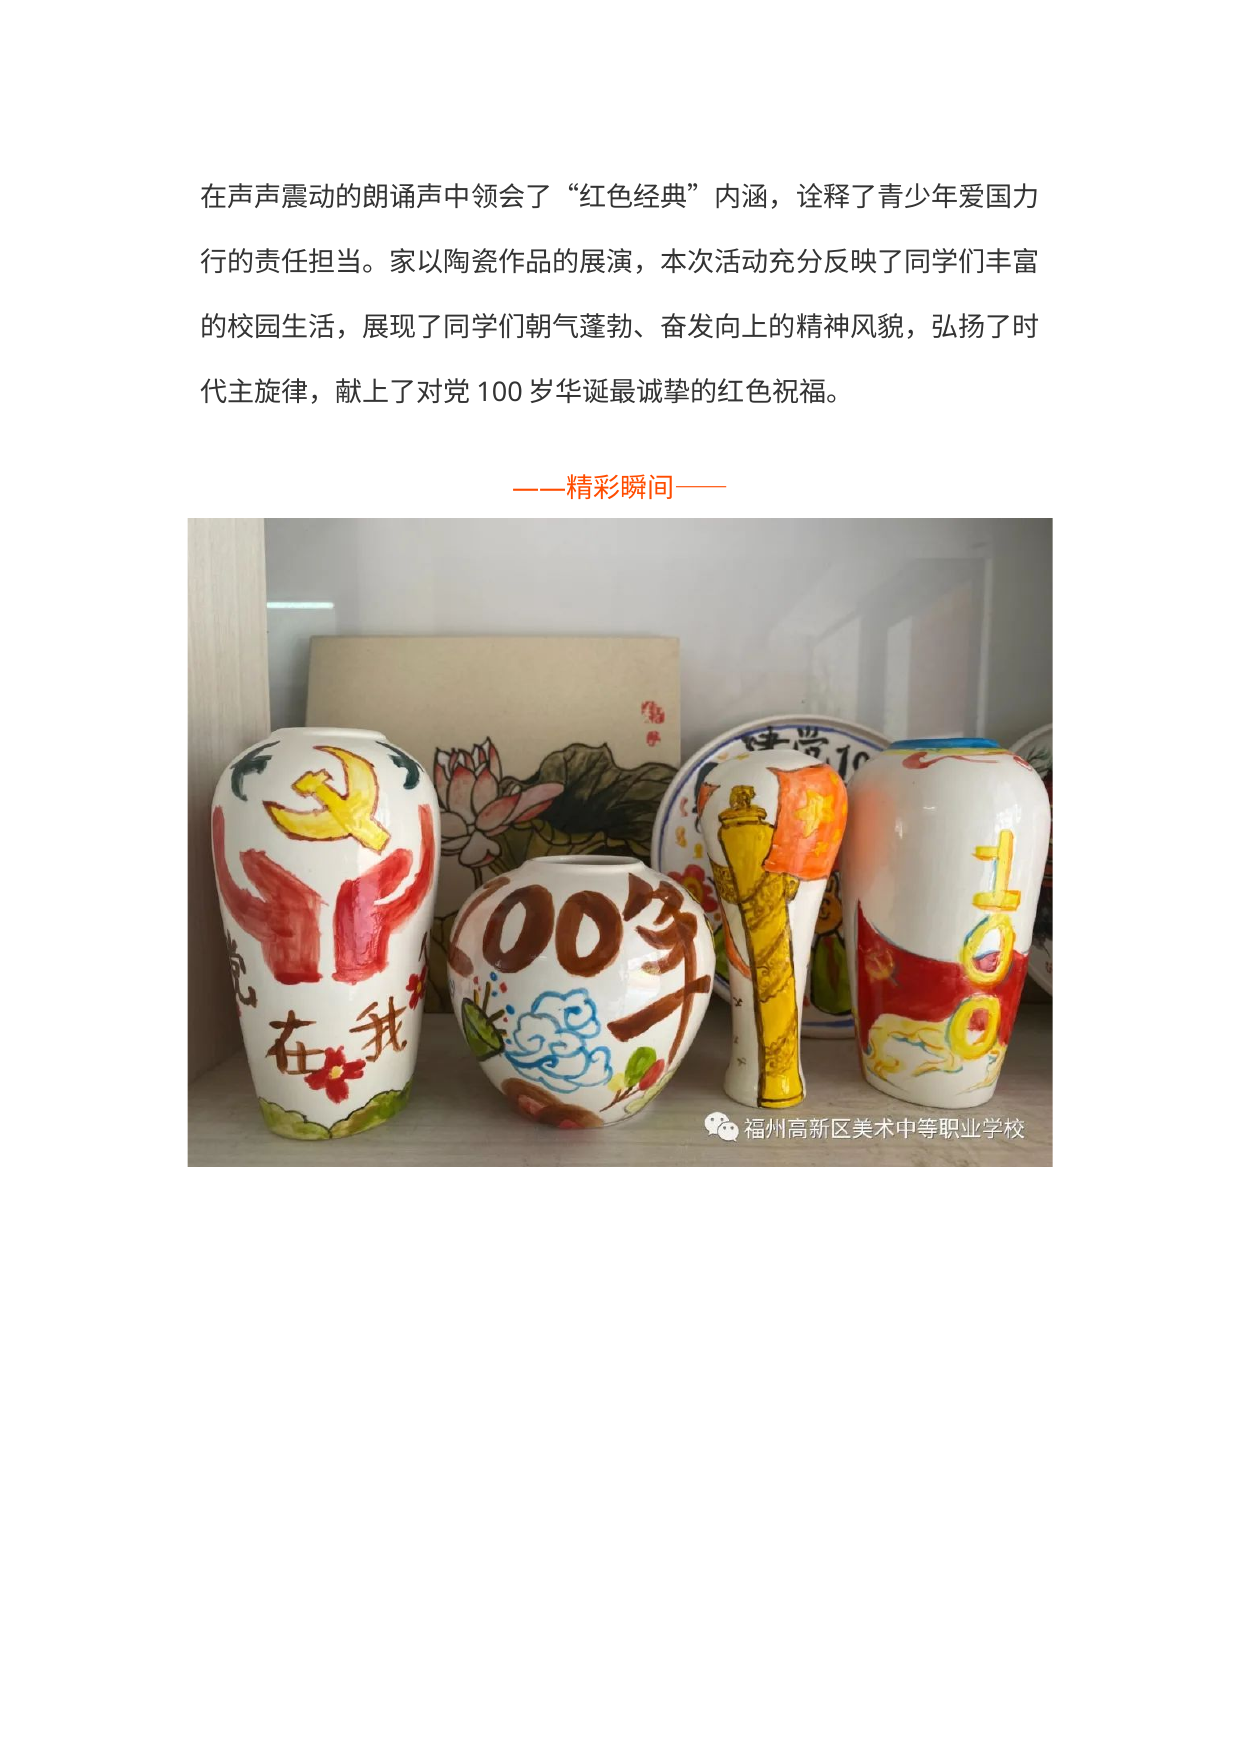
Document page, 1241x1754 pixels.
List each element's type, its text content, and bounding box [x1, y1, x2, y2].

text ——精彩瞬间—— [200, 453, 1040, 518]
text 在声声震动的朗诵声中领会了“红色经典”内涵，诠释了青少年爱国力行的责任担当。家以陶瓷作品的展演，本次活动充分反映了同学们丰富的校园生活，展现了同学们朝气蓬勃、奋发向上的精神风貌，弘扬了时代主旋律，献上了对党100岁华诞最诚挚的红色祝福。 [200, 162, 1040, 422]
picture [187, 518, 1053, 1167]
